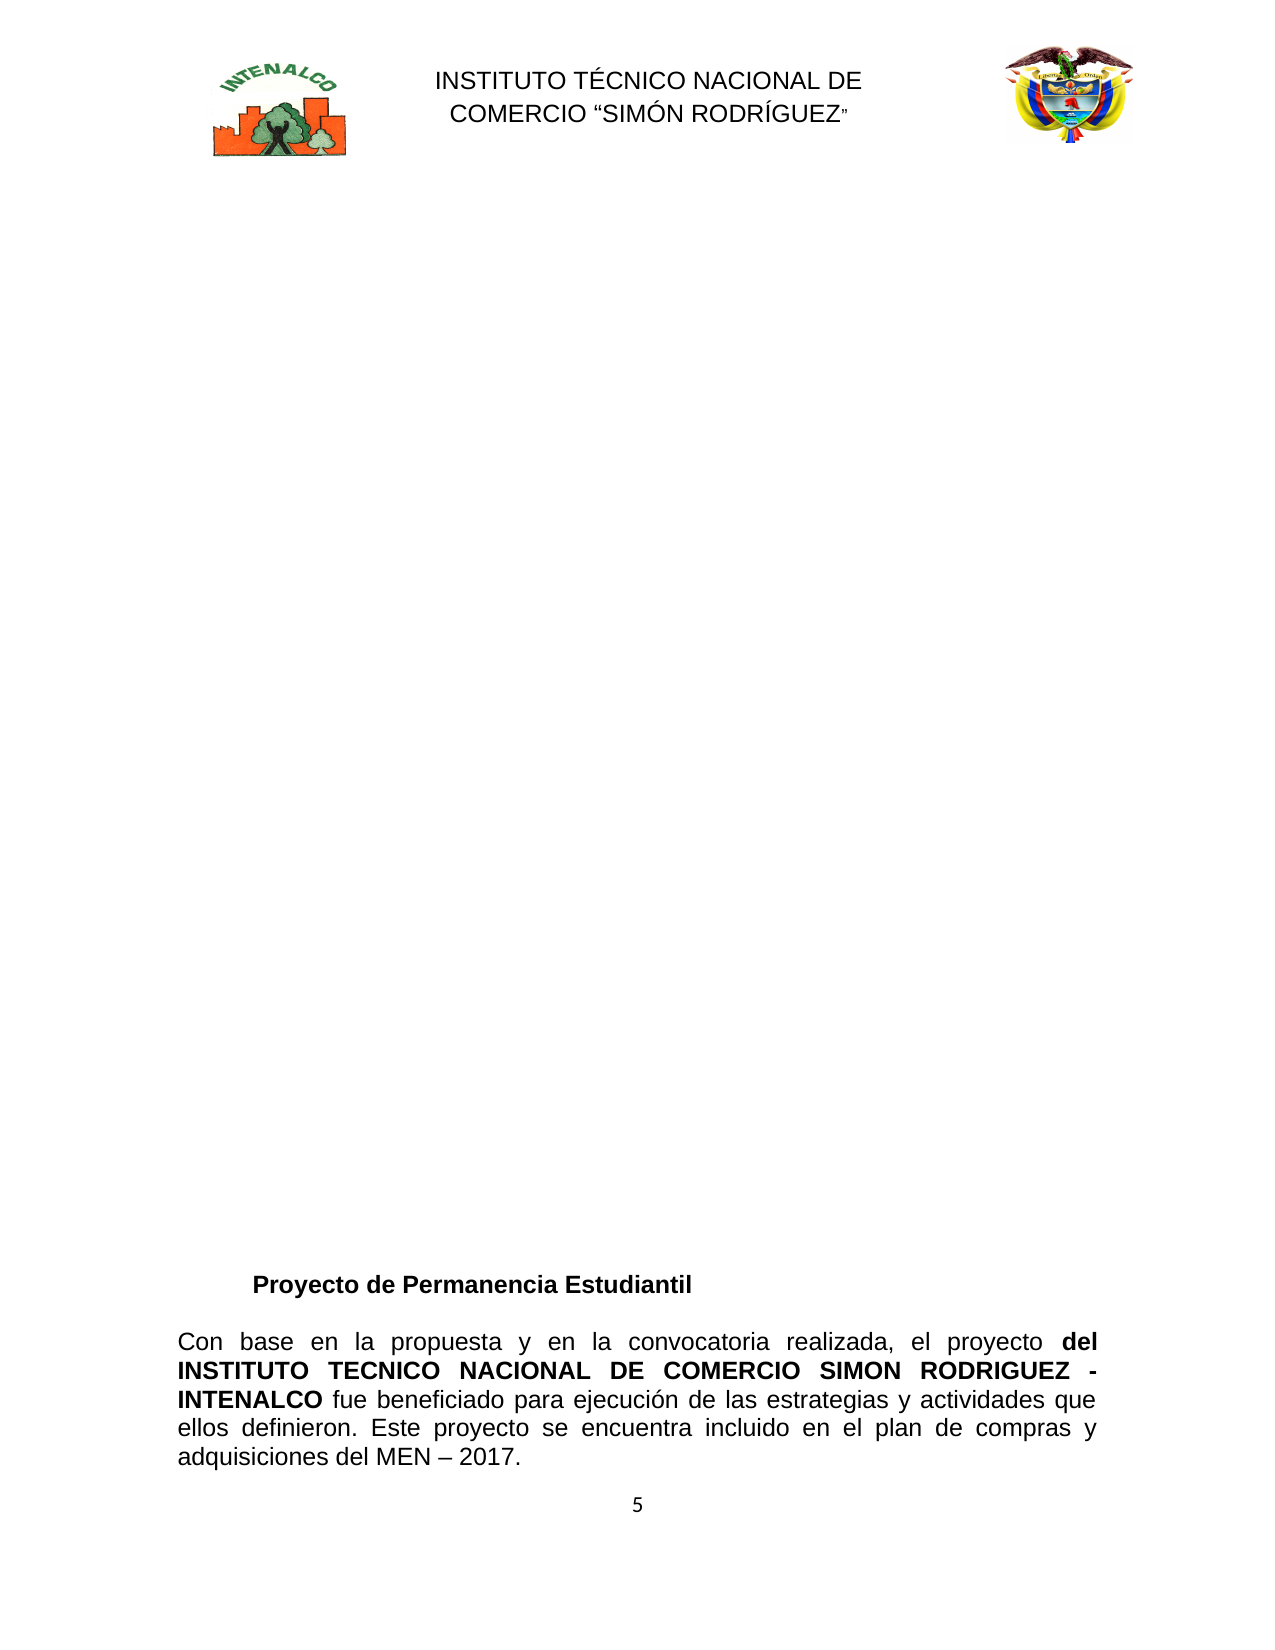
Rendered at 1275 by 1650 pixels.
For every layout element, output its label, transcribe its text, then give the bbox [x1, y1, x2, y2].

text Con base en la propuesta y en la convocatoria realizada, el proyecto del INSTITUTO TECNICO NACIONAL DE COMERCIO SIMON RODRIGUEZ - INTENALCO fue beneficiado para ejecución de las estrategias y actividades que ellos definieron. Este proyecto se encuentra incluido en el plan de compras y adquisiciones del MEN – 2017. [177, 1327, 1098, 1471]
picture [1004, 45, 1133, 143]
text Proyecto de Permanencia Estudiantil [252, 1270, 1098, 1298]
